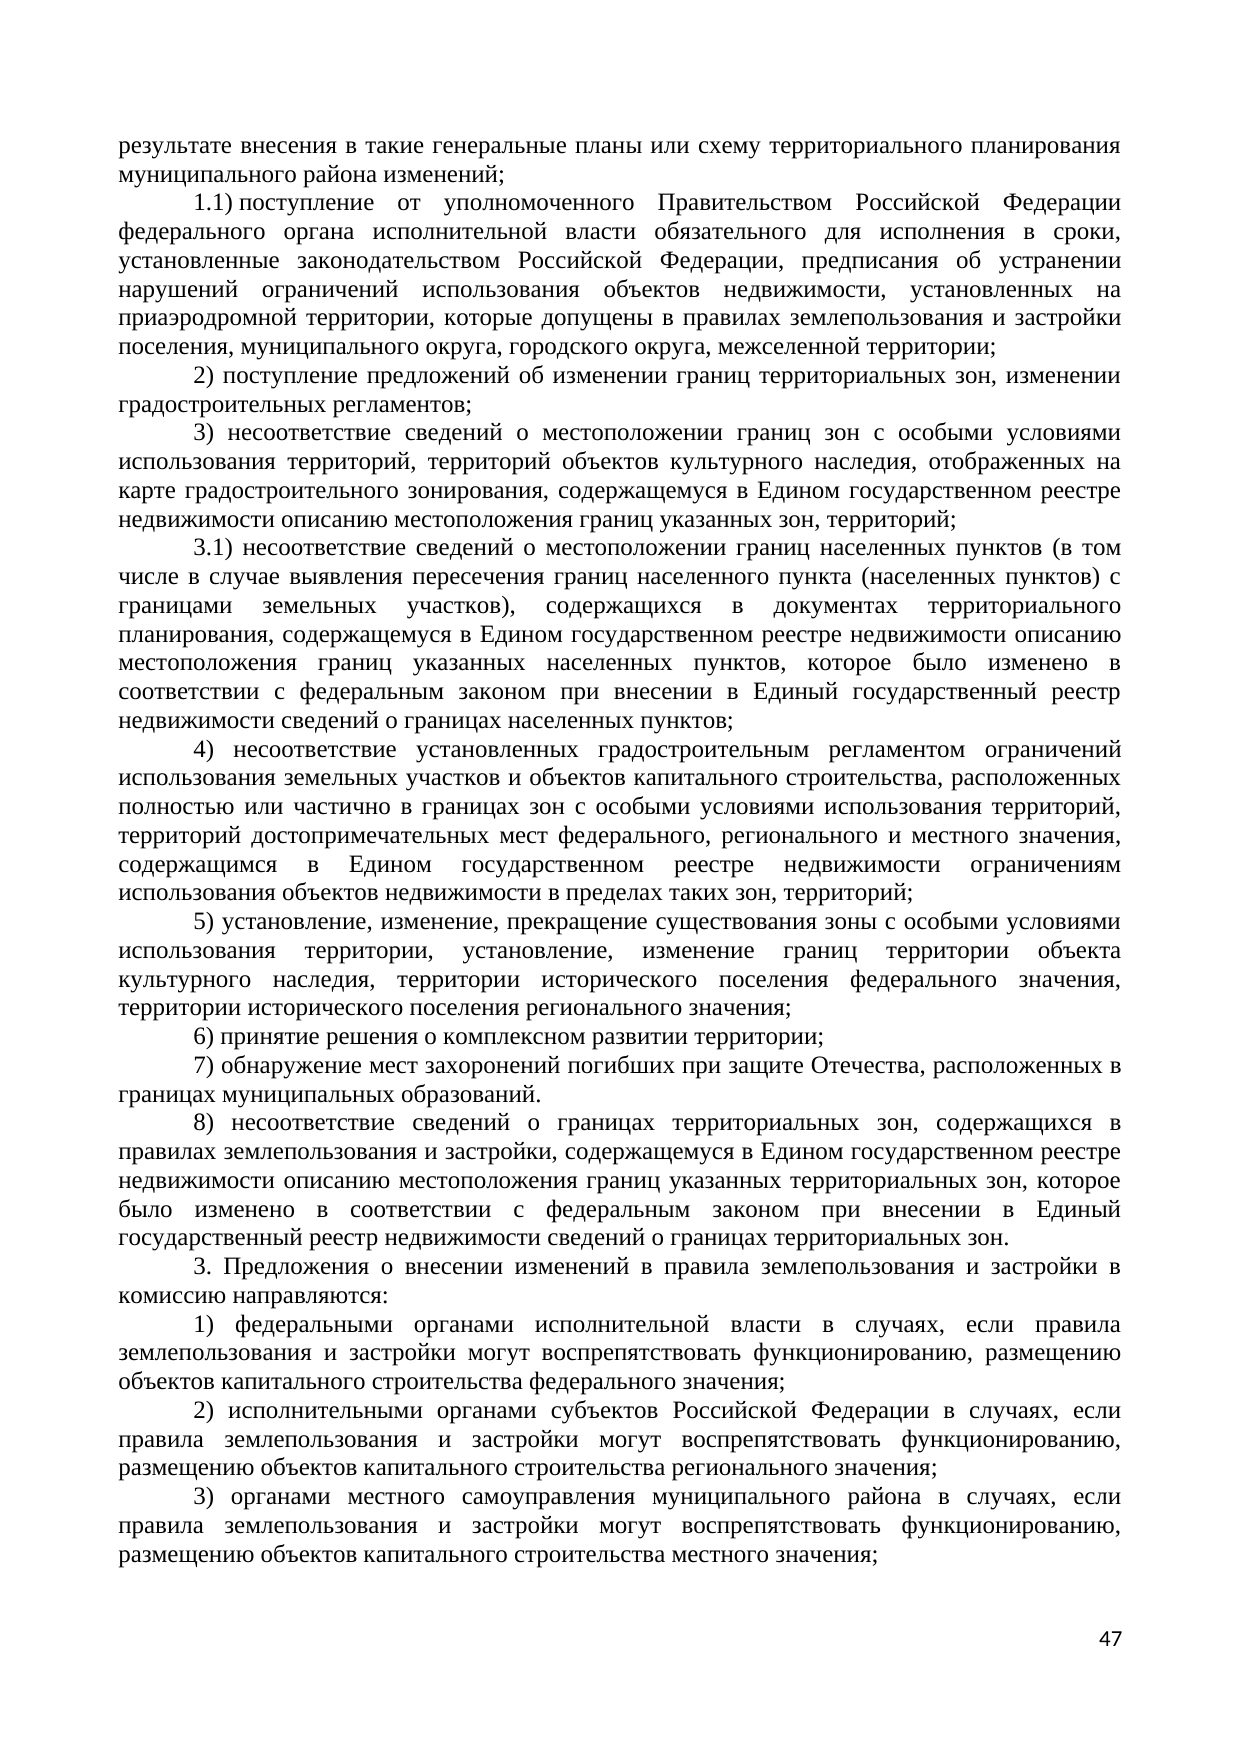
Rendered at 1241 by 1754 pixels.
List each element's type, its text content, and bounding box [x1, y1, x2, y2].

text 3) несоответствие сведений о местоположении границ зон с особыми условиями использования территорий, территорий объектов культурного наследия, отображенных на карте градостроительного зонирования, содержащемуся в Едином государственном реестре недвижимости описанию местоположения границ указанных зон, территорий; [118, 417, 1122, 532]
text 8) несоответствие сведений о границах территориальных зон, содержащихся в правилах землепользования и застройки, содержащемуся в Едином государственном реестре недвижимости описанию местоположения границ указанных территориальных зон, которое было изменено в соответствии с федеральным законом при внесении в Единый государственный реестр недвижимости сведений о границах территориальных зон. [118, 1107, 1122, 1251]
text 1.1) поступление от уполномоченного Правительством Российской Федерации федерального органа исполнительной власти обязательного для исполнения в сроки, установленные законодательством Российской Федерации, предписания об устранении нарушений ограничений использования объектов недвижимости, установленных на приаэродромной территории, которые допущены в правилах землепользования и застройки поселения, муниципального округа, городского округа, межселенной территории; [118, 187, 1122, 360]
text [118, 130, 1122, 187]
text 6) принятие решения о комплексном развитии территории; [118, 1021, 1122, 1050]
text 1) федеральными органами исполнительной власти в случаях, если правила землепользования и застройки могут воспрепятствовать функционированию, размещению объектов капитального строительства федерального значения; [118, 1309, 1122, 1395]
text 3) органами местного самоуправления муниципального района в случаях, если правила землепользования и застройки могут воспрепятствовать функционированию, размещению объектов капитального строительства местного значения; [118, 1481, 1122, 1567]
text 3. Предложения о внесении изменений в правила землепользования и застройки в комиссию направляются: [118, 1251, 1122, 1309]
text 4) несоответствие установленных градостроительным регламентом ограничений использования земельных участков и объектов капитального строительства, расположенных полностью или частично в границах зон с особыми условиями использования территорий, территорий достопримечательных мест федерального, регионального и местного значения, содержащимся в Едином государственном реестре недвижимости ограничениям использования объектов недвижимости в пределах таких зон, территорий; [118, 734, 1122, 906]
text 5) установление, изменение, прекращение существования зоны с особыми условиями использования территории, установление, изменение границ территории объекта культурного наследия, территории исторического поселения федерального значения, территории исторического поселения регионального значения; [118, 906, 1122, 1021]
text 7) обнаружение мест захоронений погибших при защите Отечества, расположенных в границах муниципальных образований. [118, 1050, 1122, 1107]
text 2) исполнительными органами субъектов Российской Федерации в случаях, если правила землепользования и застройки могут воспрепятствовать функционированию, размещению объектов капитального строительства регионального значения; [118, 1395, 1122, 1481]
text 3.1) несоответствие сведений о местоположении границ населенных пунктов (в том числе в случае выявления пересечения границ населенного пункта (населенных пунктов) с границами земельных участков), содержащихся в документах территориального планирования, содержащемуся в Едином государственном реестре недвижимости описанию местоположения границ указанных населенных пунктов, которое было изменено в соответствии с федеральным законом при внесении в Единый государственный реестр недвижимости сведений о границах населенных пунктов; [118, 532, 1122, 734]
text 2) поступление предложений об изменении границ территориальных зон, изменении градостроительных регламентов; [118, 360, 1122, 417]
